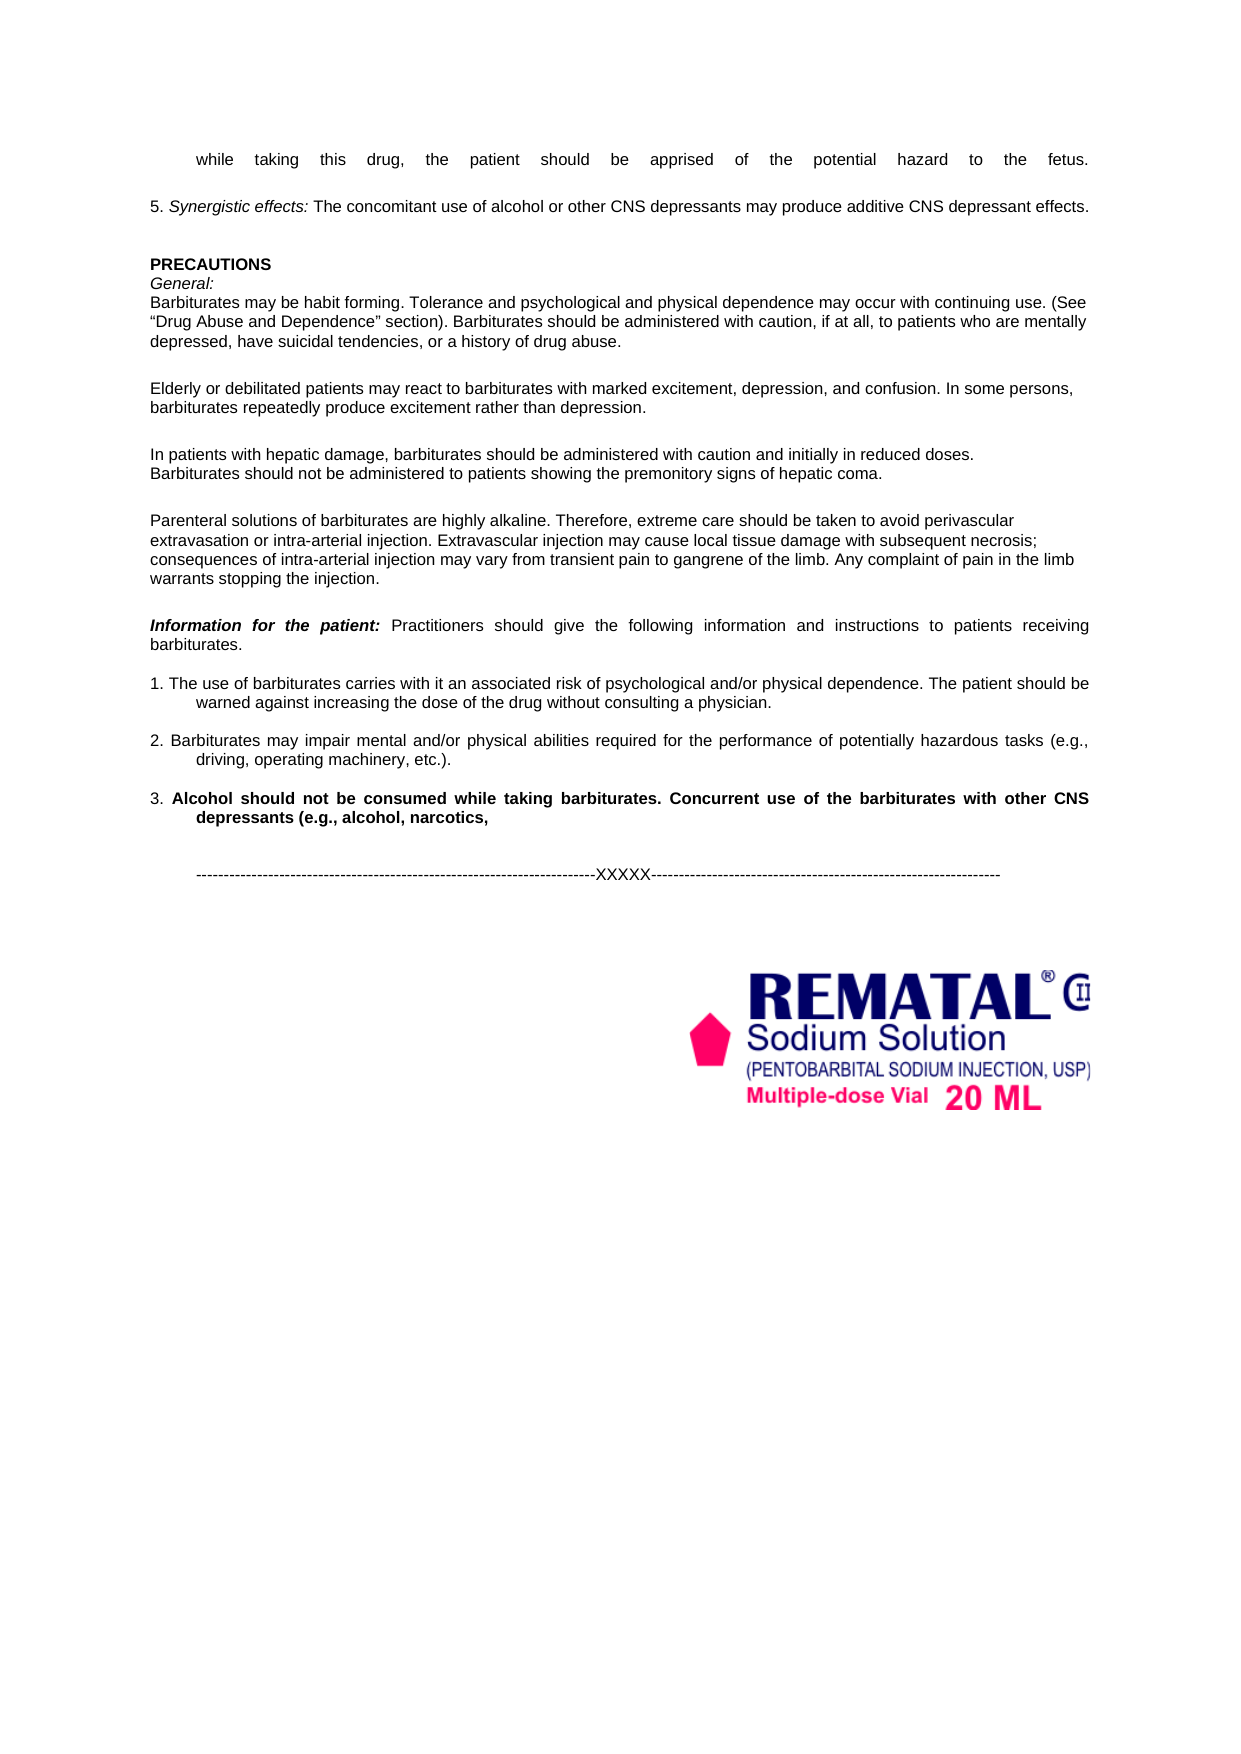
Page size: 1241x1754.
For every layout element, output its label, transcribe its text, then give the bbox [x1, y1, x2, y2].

text 2. Barbiturates may impair mental and/or physical abilities required for the performance of potentially hazardous tasks (e.g., driving, operating machinery, etc.). [150, 731, 1090, 769]
picture [689, 970, 1091, 1110]
text General: [150, 274, 1090, 293]
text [150, 150, 1090, 197]
text Information for the patient: Practitioners should give the following information and instructions to patients receiving barbiturates. [150, 616, 1090, 654]
text Parenteral solutions of barbiturates are highly alkaline. Therefore, extreme care should be taken to avoid perivascular extravasation or intra-arterial injection. Extravascular injection may cause local tissue damage with subsequent necrosis; consequences of intra-arterial injection may vary from transient pain to gangrene of the limb. Any complaint of pain in the limb warrants stopping the injection. [150, 511, 1090, 616]
text 5. Synergistic effects: The concomitant use of alcohol or other CNS depressants may produce additive CNS depressant effects. [150, 197, 1090, 216]
text In patients with hepatic damage, barbiturates should be administered with caution and initially in reduced doses. [150, 445, 1090, 464]
text Barbiturates should not be administered to patients showing the premonitory signs of hepatic coma. [150, 464, 1090, 511]
text Elderly or debilitated patients may react to barbiturates with marked excitement, depression, and confusion. In some persons, barbiturates repeatedly produce excitement rather than depression. [150, 378, 1090, 445]
text 3. Alcohol should not be consumed while taking barbiturates. Concurrent use of the barbiturates with other CNS depressants (e.g., alcohol, narcotics, [150, 788, 1090, 827]
text 1. The use of barbiturates carries with it an associated risk of psychological and/or physical dependence. The patient should be warned against increasing the dose of the drug without consulting a physician. [150, 673, 1090, 712]
text ------------------------------------------------------------------------XXXXX--------------------------------------------------------------- [150, 827, 1090, 884]
text Barbiturates may be habit forming. Tolerance and psychological and physical dependence may occur with continuing use. (See “Drug Abuse and Dependence” section). Barbiturates should be administered with caution, if at all, to patients who are mentally depressed, have suicidal tendencies, or a history of drug abuse. [150, 293, 1090, 378]
text PRECAUTIONS [150, 236, 1090, 274]
